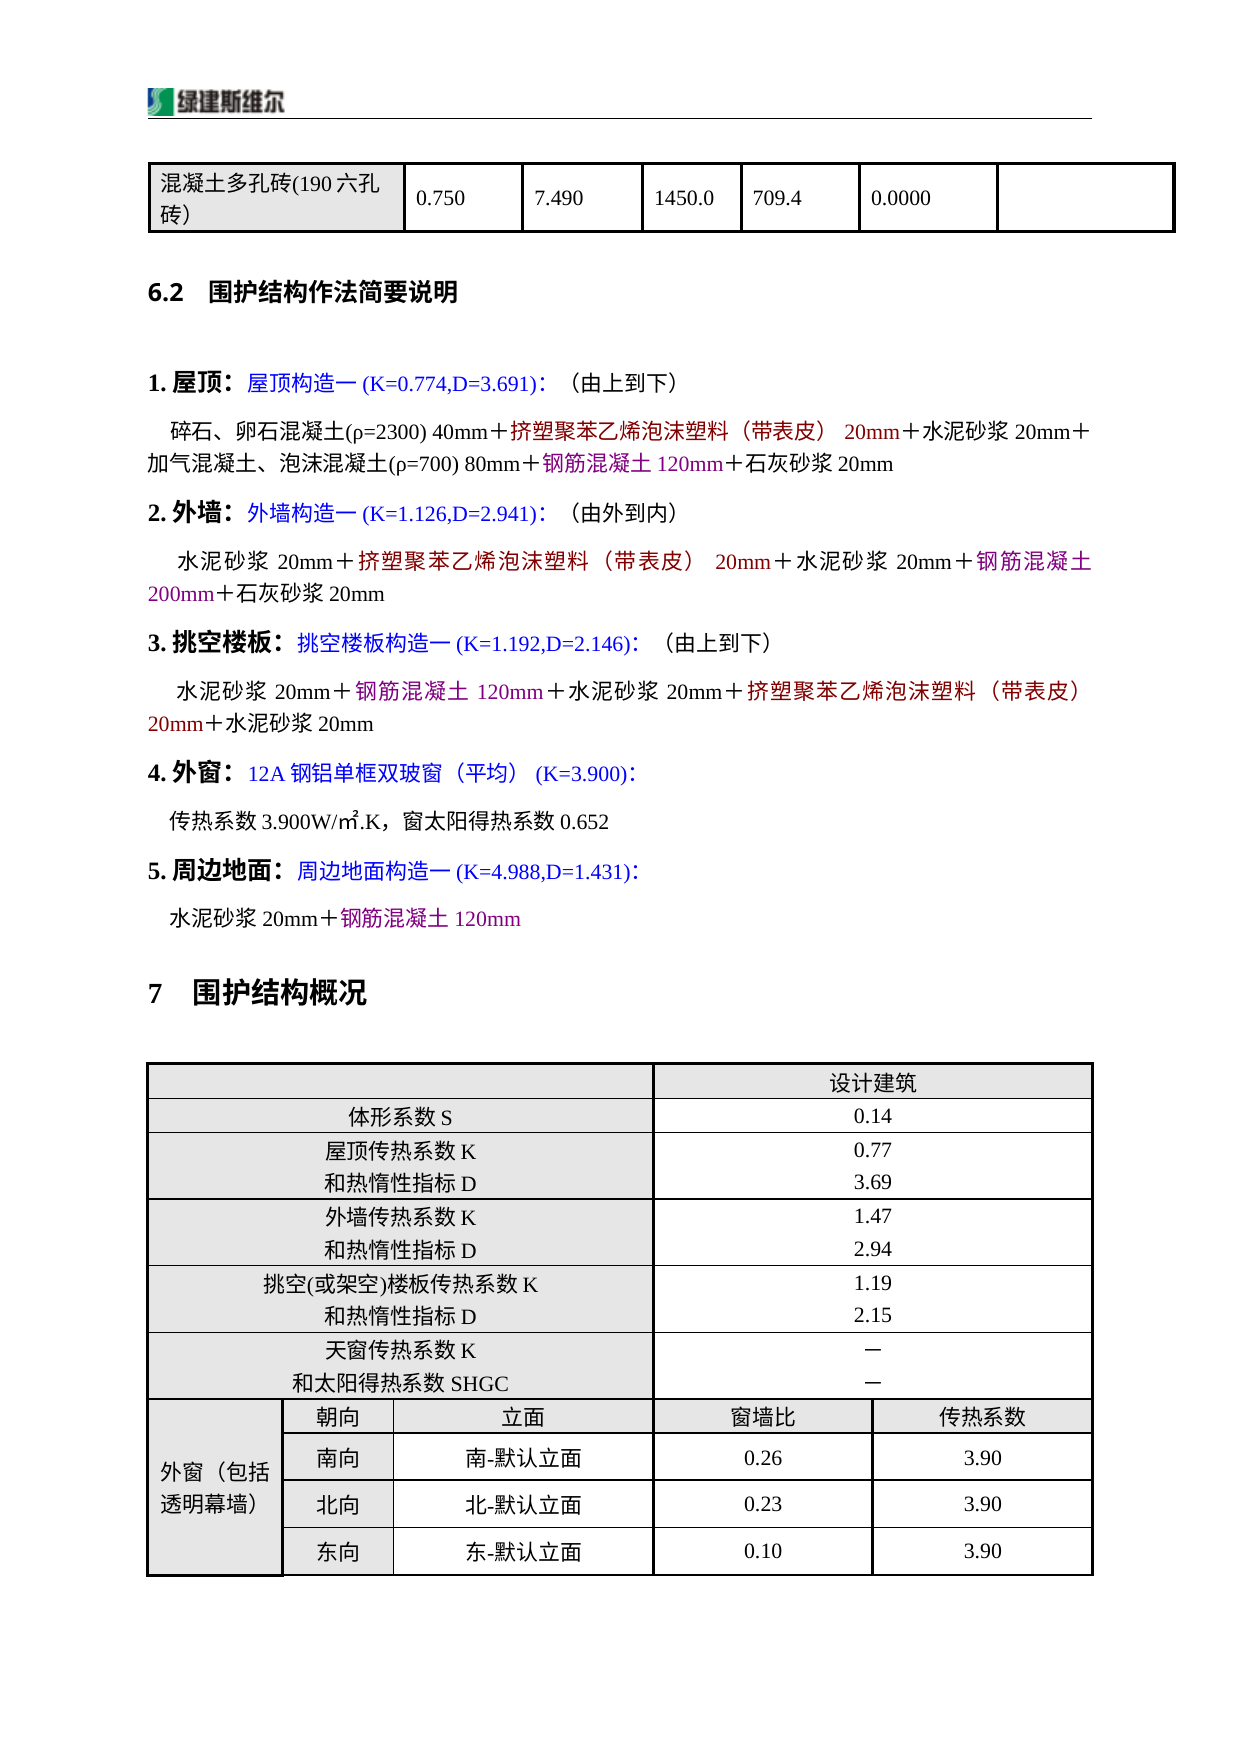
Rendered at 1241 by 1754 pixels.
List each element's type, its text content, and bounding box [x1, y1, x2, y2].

text 3. 挑空楼板：挑空楼板构造一 (K=1.192,D=2.146)：（由上到下） [148, 608, 1092, 673]
table_cell 屋顶传热系数K 和热惰性指标 D [149, 1133, 652, 1198]
table_cell 0.14 [655, 1099, 1091, 1132]
table_cell 体形系数S [149, 1099, 652, 1132]
table_cell 朝向 [284, 1400, 393, 1432]
table_header [149, 1065, 652, 1098]
text 4. 外窗：12A钢铝单框双玻窗（平均） (K=3.900)： [148, 738, 1092, 803]
text 1. 屋顶：屋顶构造一 (K=0.774,D=3.691)：（由上到下） [148, 348, 1092, 413]
table_cell 1.19 2.15 [655, 1266, 1091, 1331]
text 2. 外墙：外墙构造一 (K=1.126,D=2.941)：（由外到内） [148, 478, 1092, 543]
table_cell 3.90 [874, 1528, 1091, 1574]
table_cell 东-默认立面 [394, 1528, 652, 1574]
table_cell 南向 [284, 1434, 393, 1479]
text 5. 周边地面：周边地面构造一 (K=4.988,D=1.431)： [148, 836, 1092, 901]
table_cell 0.10 [655, 1528, 871, 1574]
table_cell 窗墙比 [655, 1400, 871, 1432]
table_cell 混凝土多孔砖(190六孔砖） [151, 165, 403, 230]
table_cell 709.4 [743, 165, 858, 230]
table_cell 挑空(或架空)楼板传热系数K 和热惰性指标 D [149, 1266, 652, 1331]
table_cell － － [655, 1333, 1091, 1398]
table_cell 0.0000 [861, 165, 996, 230]
table_cell 北向 [284, 1481, 393, 1527]
table_cell 3.90 [874, 1434, 1091, 1479]
table_cell 传热系数 [874, 1400, 1091, 1432]
table_cell 7.490 [524, 165, 641, 230]
table_cell 3.90 [874, 1481, 1091, 1527]
text 水泥砂浆 20mm＋钢筋混凝土 120mm [148, 901, 1092, 933]
picture [147, 88, 288, 116]
table_cell 立面 [394, 1400, 652, 1432]
table_cell 天窗传热系数K 和太阳得热系数 SHGC [149, 1333, 652, 1398]
subtitle 围护结构作法简要说明 [148, 258, 1092, 323]
table_cell 外窗（包括透明幕墙） [149, 1400, 281, 1574]
table_cell 0.23 [655, 1481, 871, 1527]
table_cell [999, 165, 1172, 230]
text 碎石、卵石混凝土(ρ=2300) 40mm＋挤塑聚苯乙烯泡沫塑料（带表皮） 20mm＋水泥砂浆 20mm＋加气混凝土、泡沫混凝土(ρ=700) 80mm＋钢筋混凝土 120mm＋石灰砂浆 20mm [148, 413, 1092, 478]
table_cell 0.750 [406, 165, 521, 230]
table_header 设计建筑 [655, 1065, 1091, 1098]
table_cell 0.77 3.69 [655, 1133, 1091, 1198]
table_cell 外墙传热系数K 和热惰性指标 D [149, 1200, 652, 1265]
table_cell 1450.0 [644, 165, 740, 230]
table_cell 东向 [284, 1528, 393, 1574]
subtitle 围护结构概况 [148, 958, 1092, 1023]
text 水泥砂浆 20mm＋挤塑聚苯乙烯泡沫塑料（带表皮） 20mm＋水泥砂浆 20mm＋钢筋混凝土 200mm＋石灰砂浆 20mm [148, 543, 1092, 608]
table_cell 1.47 2.94 [655, 1200, 1091, 1265]
table_cell 0.26 [655, 1434, 871, 1479]
table_cell 南-默认立面 [394, 1434, 652, 1479]
text 传热系数3.900W/㎡.K，窗太阳得热系数0.652 [148, 803, 1092, 836]
table_cell 北-默认立面 [394, 1481, 652, 1527]
text 水泥砂浆 20mm＋钢筋混凝土 120mm＋水泥砂浆 20mm＋挤塑聚苯乙烯泡沫塑料（带表皮） 20mm＋水泥砂浆 20mm [148, 673, 1092, 738]
